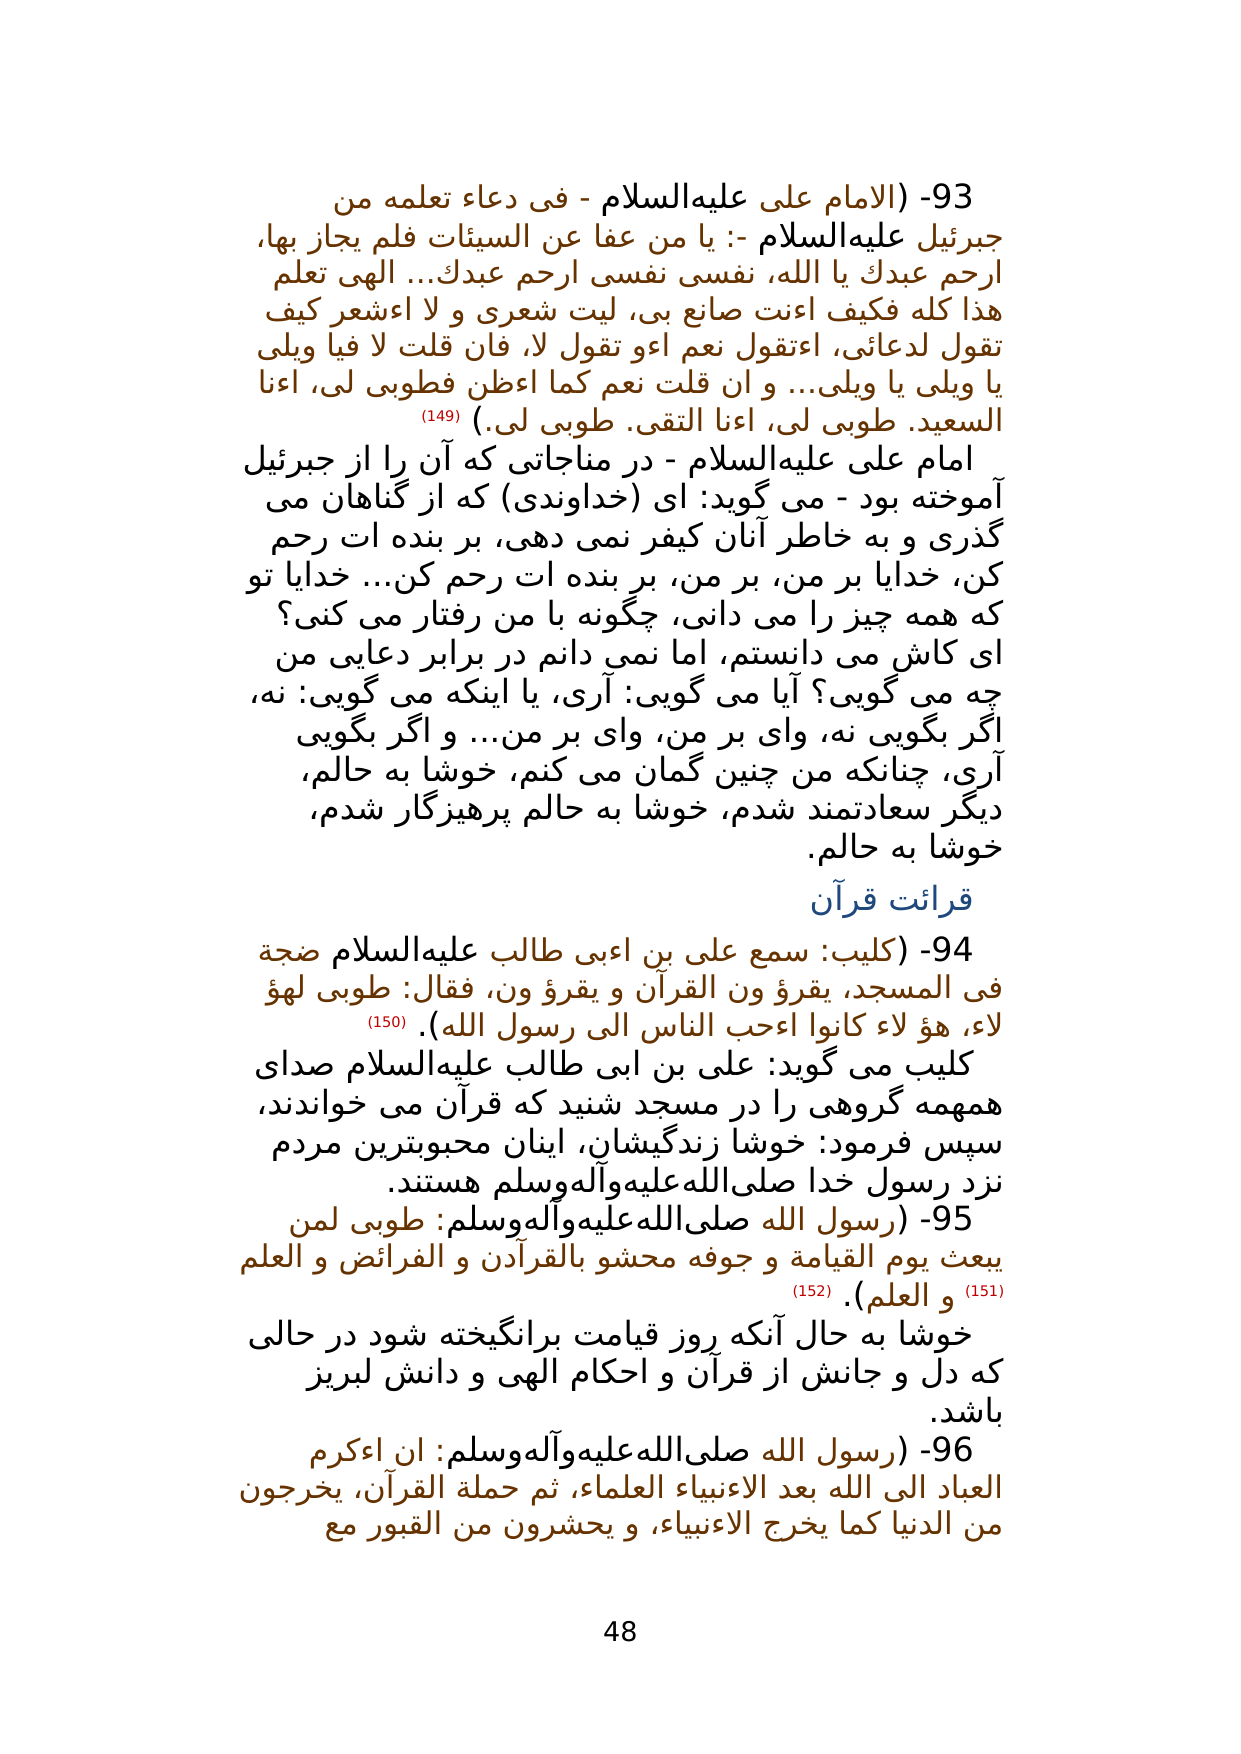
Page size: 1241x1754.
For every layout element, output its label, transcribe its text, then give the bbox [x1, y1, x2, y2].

subtitle قرائت قرآن [236, 879, 1004, 918]
text امام على عليه‌السلام - در مناجاتى كه آن را از جبرئیل آموخته بود - مى گوید: اى (خداوندى) كه از گناهان مى گذرى و به خاطر آنان كیفر نمى دهى، بر بنده ات رحم كن، خدایا بر من، بر من، بر بنده ات رحم كن... خدایا تو كه همه چیز را مى دانى، چگونه با من رفتار مى كنى؟ اى كاش مى دانستم، اما نمى دانم در برابر دعایى من چه مى گویى؟ آیا مى گویى: آرى، یا اینكه مى گویى: نه، اگر بگویى نه، واى بر من، واى بر من... و اگر بگویى آرى، چنانكه من چنین گمان مى كنم، خوشا به حالم، دیگر سعادتمند شدم، خوشا به حالم پرهیزگار شدم، خوشا به حالم. [236, 439, 1004, 867]
text 94- (كلیب: سمع على بن اءبى طالب عليه‌السلام ضجة فى المسجد، یقرؤ ون القرآن و یقرؤ ون، فقال: طوبى لهؤ لاء، هؤ لاء كانوا اءحب الناس الى رسول الله). (150) [236, 930, 1004, 1044]
text 95- (رسول الله صلى‌الله‌عليه‌وآله‌وسلم: طوبى لمن یبعث یوم القیامة و جوفه محشو بالقرآدن و الفرائض و العلم (151) و العلم). (152) [236, 1200, 1004, 1314]
text 93- (الامام على عليه‌السلام - فى دعاء تعلمه من جبرئیل عليه‌السلام -: یا من عفا عن السیئات فلم یجاز بها، ارحم عبدك یا الله، نفسى نفسى ارحم عبدك... الهى تعلم هذا كله فكیف اءنت صانع بى، لیت شعرى و لا اءشعر كیف تقول لدعائى، اءتقول نعم اءو تقول لا، فان قلت لا فیا ویلى یا ویلى یا ویلى... و ان قلت نعم كما اءظن فطوبى لى، اءنا السعید. طوبى لى، اءنا التقى. طوبى لى.) (149) [236, 177, 1004, 439]
text كلیب مى گوید: على بن ابى طالب عليه‌السلام صداى همهمه گروهى را در مسجد شنید كه قرآن مى خواندند، سپس فرمود: خوشا زندگیشان، اینان محبوبترین مردم نزد رسول خدا صلى‌الله‌عليه‌وآله‌وسلم هستند. [236, 1044, 1004, 1200]
text خوشا به حال آنكه روز قیامت برانگیخته شود در حالى كه دل و جانش از قرآن و احكام الهى و دانش لبریز باشد. [236, 1314, 1004, 1431]
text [236, 1431, 1004, 1542]
